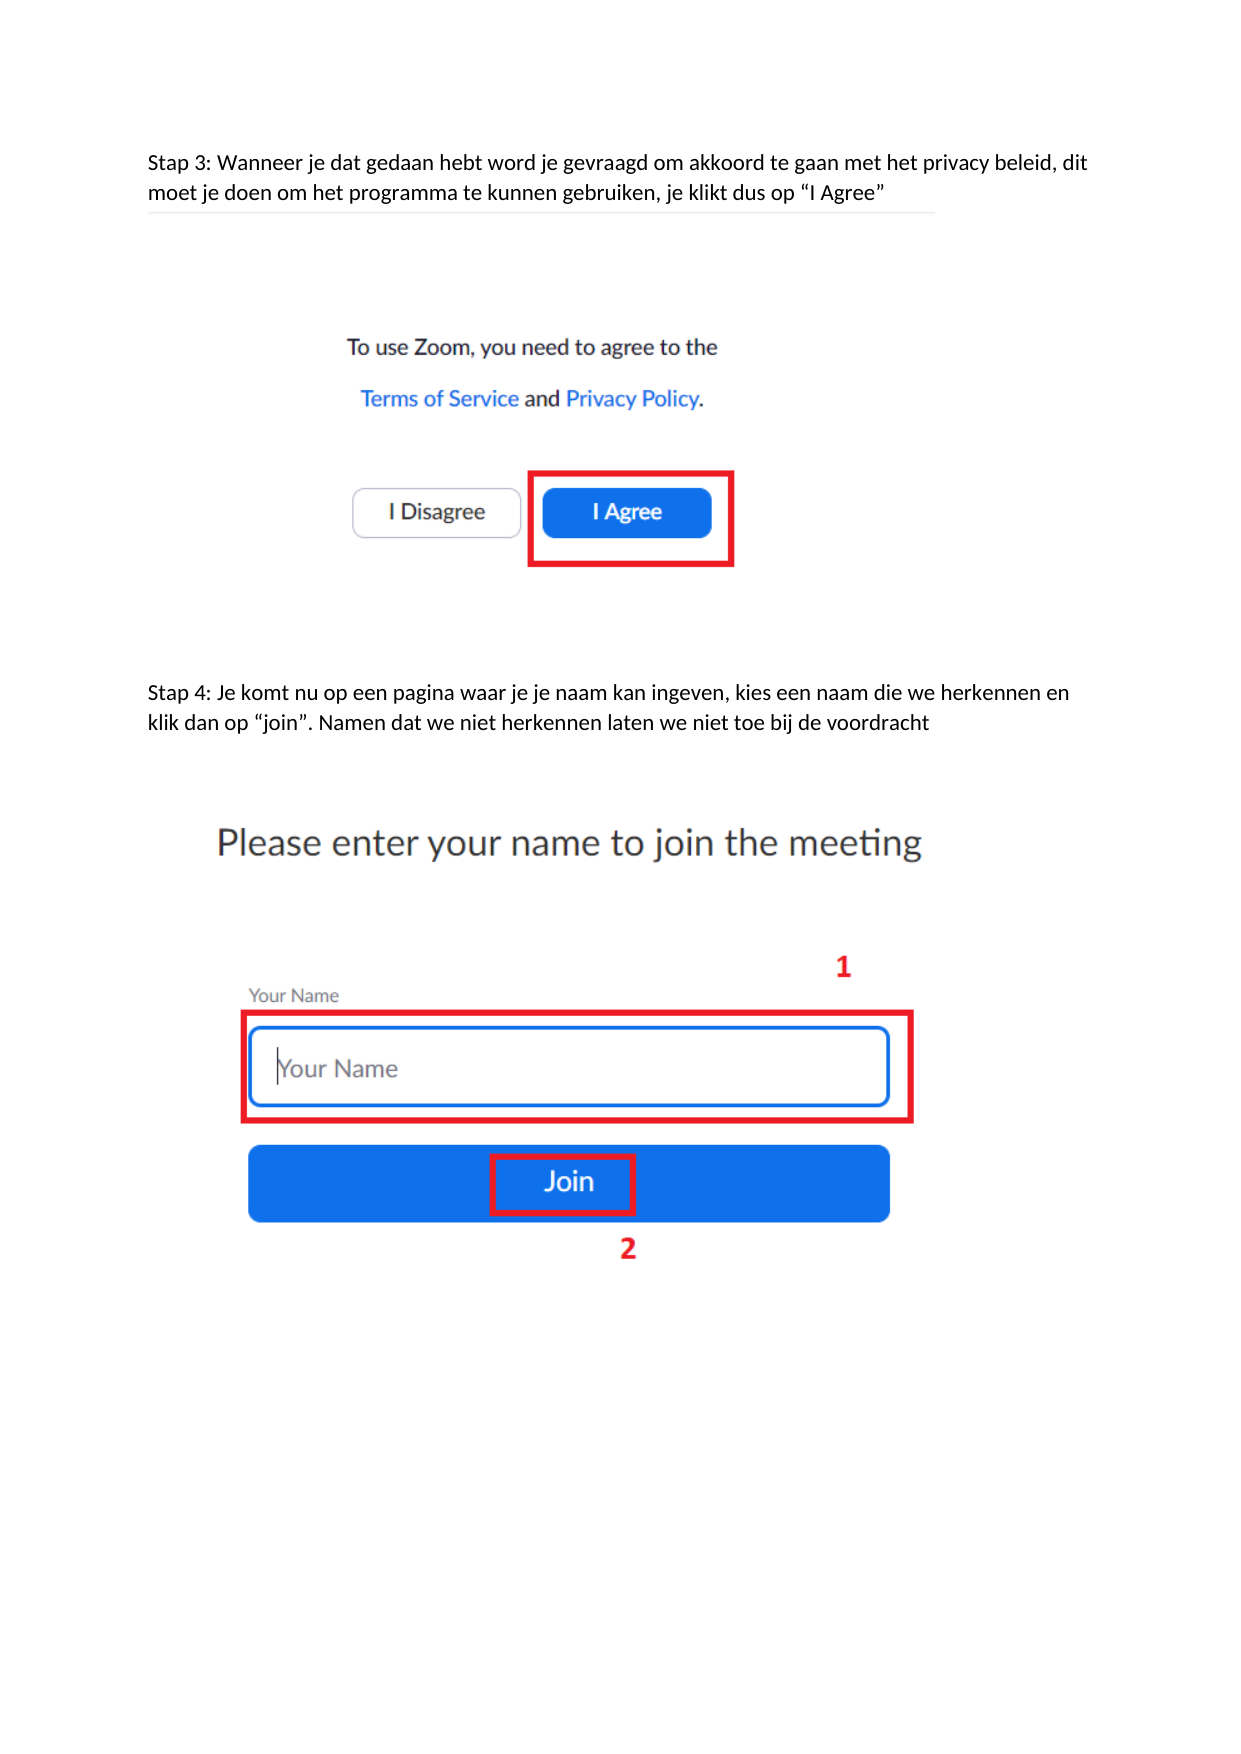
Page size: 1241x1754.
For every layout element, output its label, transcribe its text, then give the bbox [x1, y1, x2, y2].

picture [147, 208, 935, 660]
picture [147, 738, 999, 1309]
